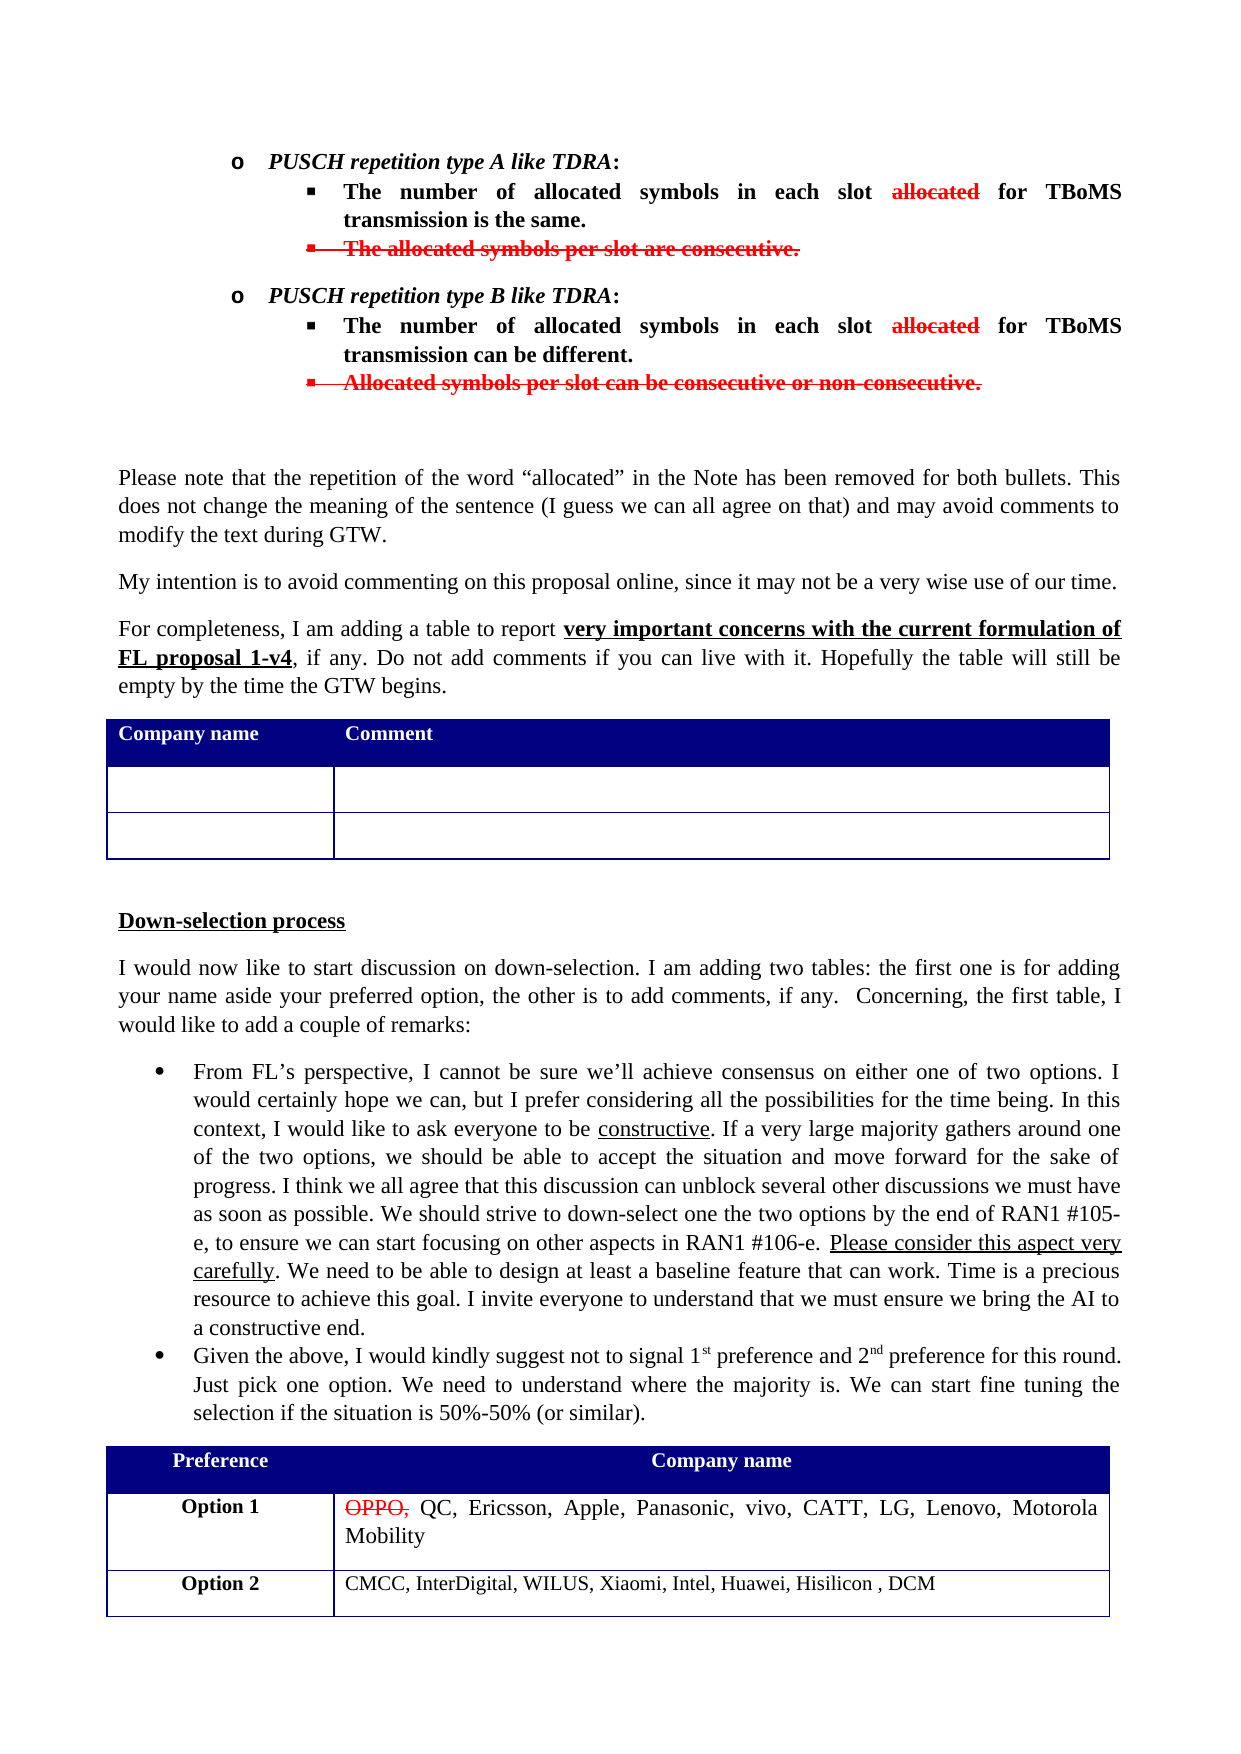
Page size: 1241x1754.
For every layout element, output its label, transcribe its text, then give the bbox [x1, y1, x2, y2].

text For completeness, I am adding a table to report very important concerns with the current formulation of FL proposal 1-v4, if any. Do not add comments if you can live with it. Hopefully the table will still be empty by the time the GTW begins. [118, 615, 1122, 698]
table_cell CMCC, InterDigital, WILUS, Xiaomi, Intel, Huawei, Hisilicon , DCM [335, 1571, 1109, 1616]
text Down-selection process [118, 907, 1122, 933]
list The allocated symbols per slot are consecutive. [306, 235, 1122, 261]
list Allocated symbols per slot can be consecutive or non-consecutive. [306, 369, 1122, 396]
list From FL’s perspective, I cannot be sure we’ll achieve consensus on either one of two options. I would certainly hope we can, but I prefer considering all the possibilities for the time being. In this context, I would like to ask everyone to be constructive. If a very large majority gathers around one of the two options, we should be able to accept the situation and move forward for the sake of progress. I think we all agree that this discussion can unblock several other discussions we must have as soon as possible. We should strive to down-select one the two options by the end of RAN1 #105-e, to ensure we can start focusing on other aspects in RAN1 #106-e. Please consider this aspect very carefully. We need to be able to design at least a baseline feature that can work. Time is a precious resource to achieve this goal. I invite everyone to understand that we must ensure we bring the AI to a constructive end. [156, 1058, 1122, 1340]
table_header Company name [335, 1448, 1109, 1493]
table_cell [335, 813, 1109, 858]
list Given the above, I would kindly suggest not to signal 1st preference and 2nd preference for this round. Just pick one option. We need to understand where the majority is. We can start fine tuning the selection if the situation is 50%-50% (or similar). [156, 1342, 1122, 1426]
list The number of allocated symbols in each slot allocated for TBoMS transmission is the same. [306, 178, 1122, 233]
list The number of allocated symbols in each slot allocated for TBoMS transmission can be different. [306, 313, 1122, 367]
table_cell OPPO, QC, Ericsson, Apple, Panasonic, vivo, CATT, LG, Lenovo, Motorola Mobility [335, 1494, 1109, 1569]
text My intention is to avoid commenting on this proposal online, since it may not be a very wise use of our time. [118, 568, 1122, 594]
table_header Company name [108, 721, 333, 765]
table_cell [108, 813, 333, 858]
table_cell Option 2 [108, 1571, 333, 1616]
list PUSCH repetition type B like TDRA: [231, 282, 1122, 310]
table_header Preference [108, 1448, 333, 1493]
text I would now like to start discussion on down-selection. I am adding two tables: the first one is for adding your name aside your preferred option, the other is to add comments, if any. Concerning, the first table, I would like to add a couple of remarks: [118, 954, 1122, 1037]
list PUSCH repetition type A like TDRA: [231, 148, 1122, 176]
table_cell [108, 767, 333, 812]
text Please note that the repetition of the word “allocated” in the Note has been removed for both bullets. This does not change the meaning of the sentence (I guess we can all agree on that) and may avoid comments to modify the text during GTW. [118, 464, 1122, 547]
table_header Comment [335, 721, 1109, 765]
table_cell [335, 767, 1109, 812]
table_cell Option 1 [108, 1494, 333, 1569]
